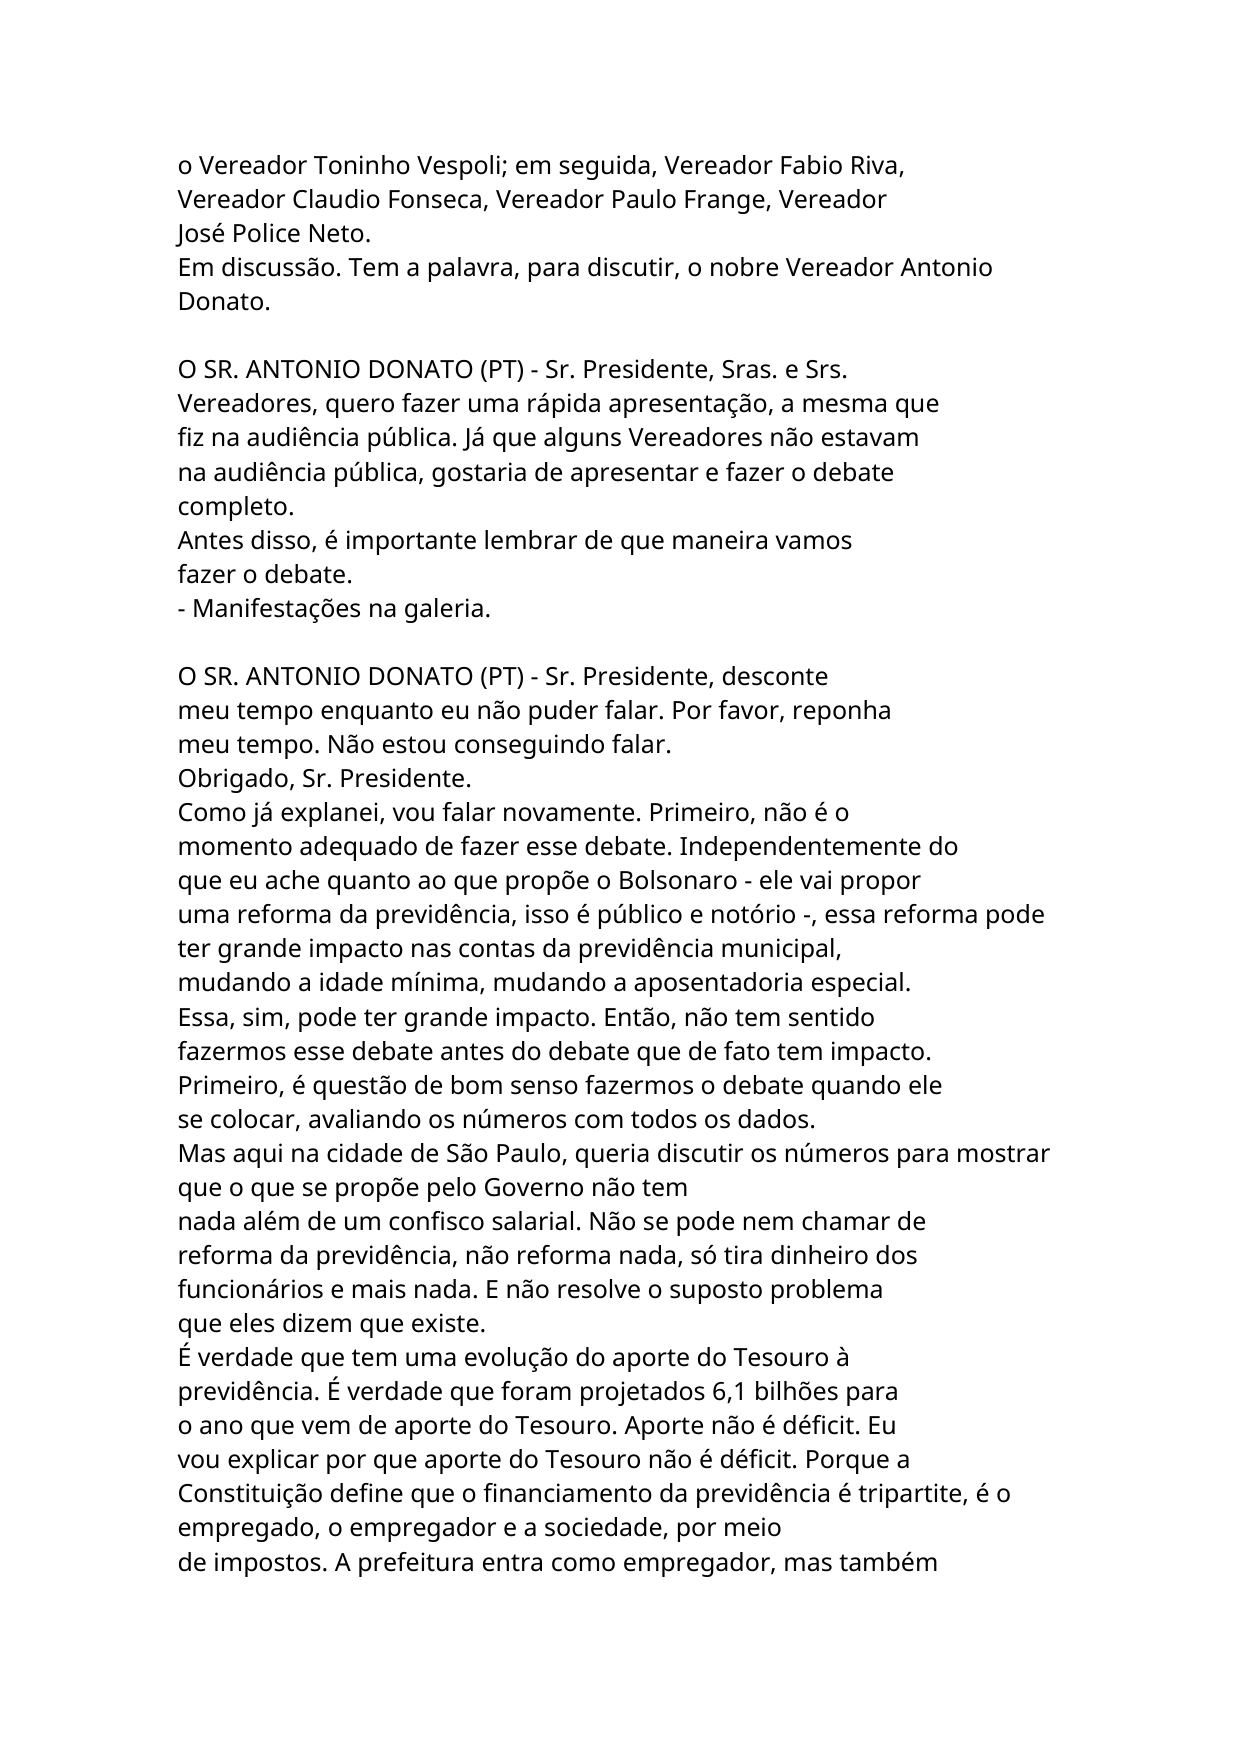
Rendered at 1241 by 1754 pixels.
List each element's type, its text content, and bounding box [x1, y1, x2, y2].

text momento adequado de fazer esse debate. Independentemente do [177, 829, 1063, 863]
text mudando a idade mínima, mudando a aposentadoria especial. [177, 965, 1063, 999]
text Obrigado, Sr. Presidente. [177, 761, 1063, 795]
text Vereador Claudio Fonseca, Vereador Paulo Frange, Vereador [177, 182, 1063, 216]
text completo. [177, 488, 1063, 522]
text É verdade que tem uma evolução do aporte do Tesouro à [177, 1340, 1063, 1374]
text Mas aqui na cidade de São Paulo, queria discutir os números para mostrar que o que se propõe pelo Governo não tem [177, 1135, 1063, 1203]
text O SR. ANTONIO DONATO (PT) - Sr. Presidente, desconte [177, 658, 1063, 693]
text nada além de um confisco salarial. Não se pode nem chamar de [177, 1203, 1063, 1238]
text que eles dizem que existe. [177, 1306, 1063, 1340]
text uma reforma da previdência, isso é público e notório -, essa reforma pode ter grande impacto nas contas da previdência municipal, [177, 897, 1063, 965]
text Em discussão. Tem a palavra, para discutir, o nobre Vereador Antonio Donato. [177, 250, 1063, 318]
text meu tempo enquanto eu não puder falar. Por favor, reponha [177, 693, 1063, 727]
text fazer o debate. [177, 556, 1063, 590]
text se colocar, avaliando os números com todos os dados. [177, 1101, 1063, 1135]
text meu tempo. Não estou conseguindo falar. [177, 727, 1063, 761]
text Vereadores, quero fazer uma rápida apresentação, a mesma que [177, 386, 1063, 420]
text vou explicar por que aporte do Tesouro não é déficit. Porque a [177, 1442, 1063, 1476]
text fazermos esse debate antes do debate que de fato tem impacto. [177, 1033, 1063, 1067]
text fiz na audiência pública. Já que alguns Vereadores não estavam [177, 420, 1063, 454]
text funcionários e mais nada. E não resolve o suposto problema [177, 1272, 1063, 1306]
text de impostos. A prefeitura entra como empregador, mas também [177, 1544, 1063, 1578]
text Como já explanei, vou falar novamente. Primeiro, não é o [177, 795, 1063, 829]
text reforma da previdência, não reforma nada, só tira dinheiro dos [177, 1238, 1063, 1272]
text o Vereador Toninho Vespoli; em seguida, Vereador Fabio Riva, [177, 148, 1063, 182]
text na audiência pública, gostaria de apresentar e fazer o debate [177, 454, 1063, 488]
text o ano que vem de aporte do Tesouro. Aporte não é déficit. Eu [177, 1408, 1063, 1442]
text previdência. É verdade que foram projetados 6,1 bilhões para [177, 1374, 1063, 1408]
text José Police Neto. [177, 216, 1063, 250]
text O SR. ANTONIO DONATO (PT) - Sr. Presidente, Sras. e Srs. [177, 352, 1063, 386]
text Antes disso, é importante lembrar de que maneira vamos [177, 522, 1063, 556]
text que eu ache quanto ao que propõe o Bolsonaro - ele vai propor [177, 863, 1063, 897]
text - Manifestações na galeria. [177, 590, 1063, 624]
text Essa, sim, pode ter grande impacto. Então, não tem sentido [177, 999, 1063, 1033]
text Constituição define que o financiamento da previdência é tripartite, é o empregado, o empregador e a sociedade, por meio [177, 1476, 1063, 1544]
text Primeiro, é questão de bom senso fazermos o debate quando ele [177, 1067, 1063, 1101]
